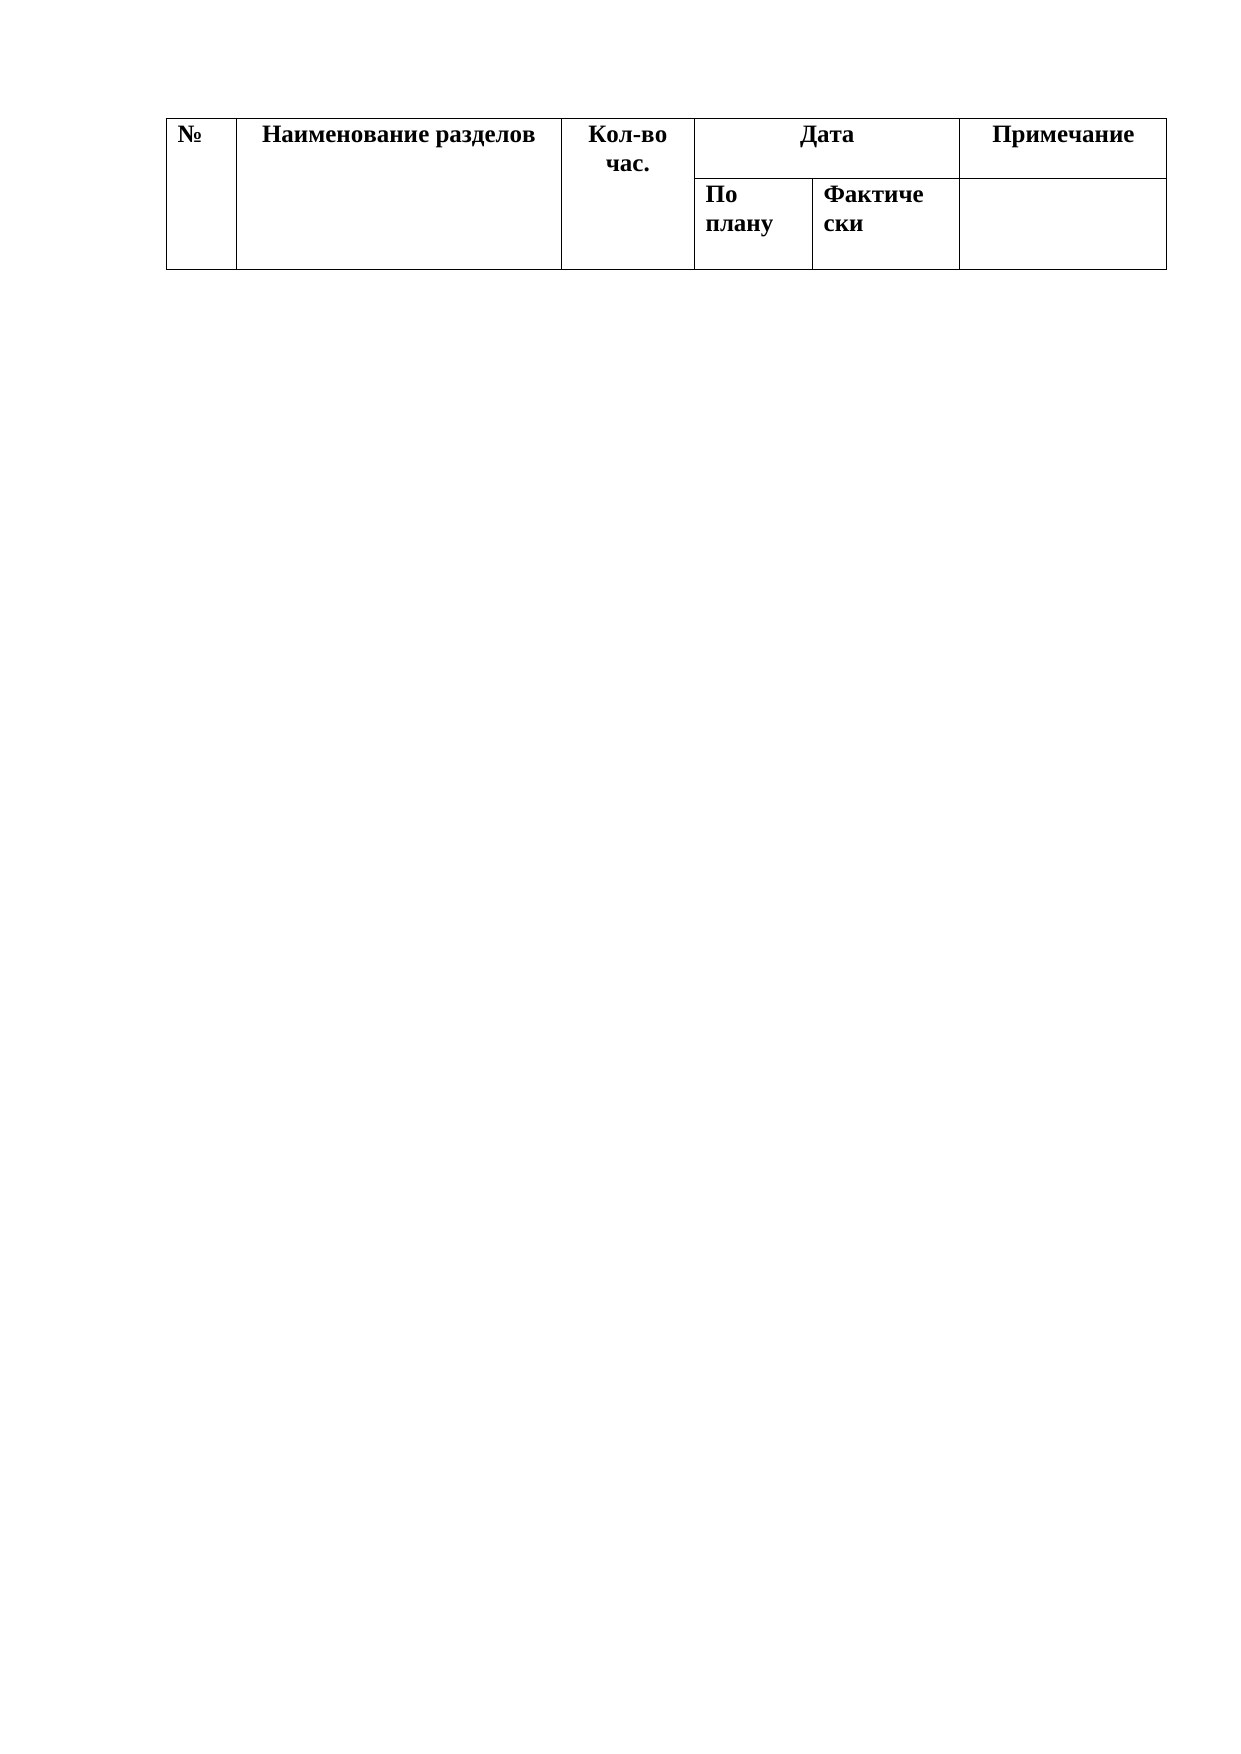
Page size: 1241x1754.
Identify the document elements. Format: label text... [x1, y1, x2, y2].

table_header Дата [695, 119, 959, 178]
table_header Наименование разделов [237, 119, 561, 269]
table_header Примечание [960, 119, 1166, 178]
table_cell Фактически [813, 179, 959, 269]
table_cell [562, 178, 694, 269]
table_header № [167, 119, 236, 269]
table_cell По плану [695, 179, 812, 269]
table_cell [960, 179, 1166, 269]
table_header Кол-во час. [562, 119, 694, 178]
